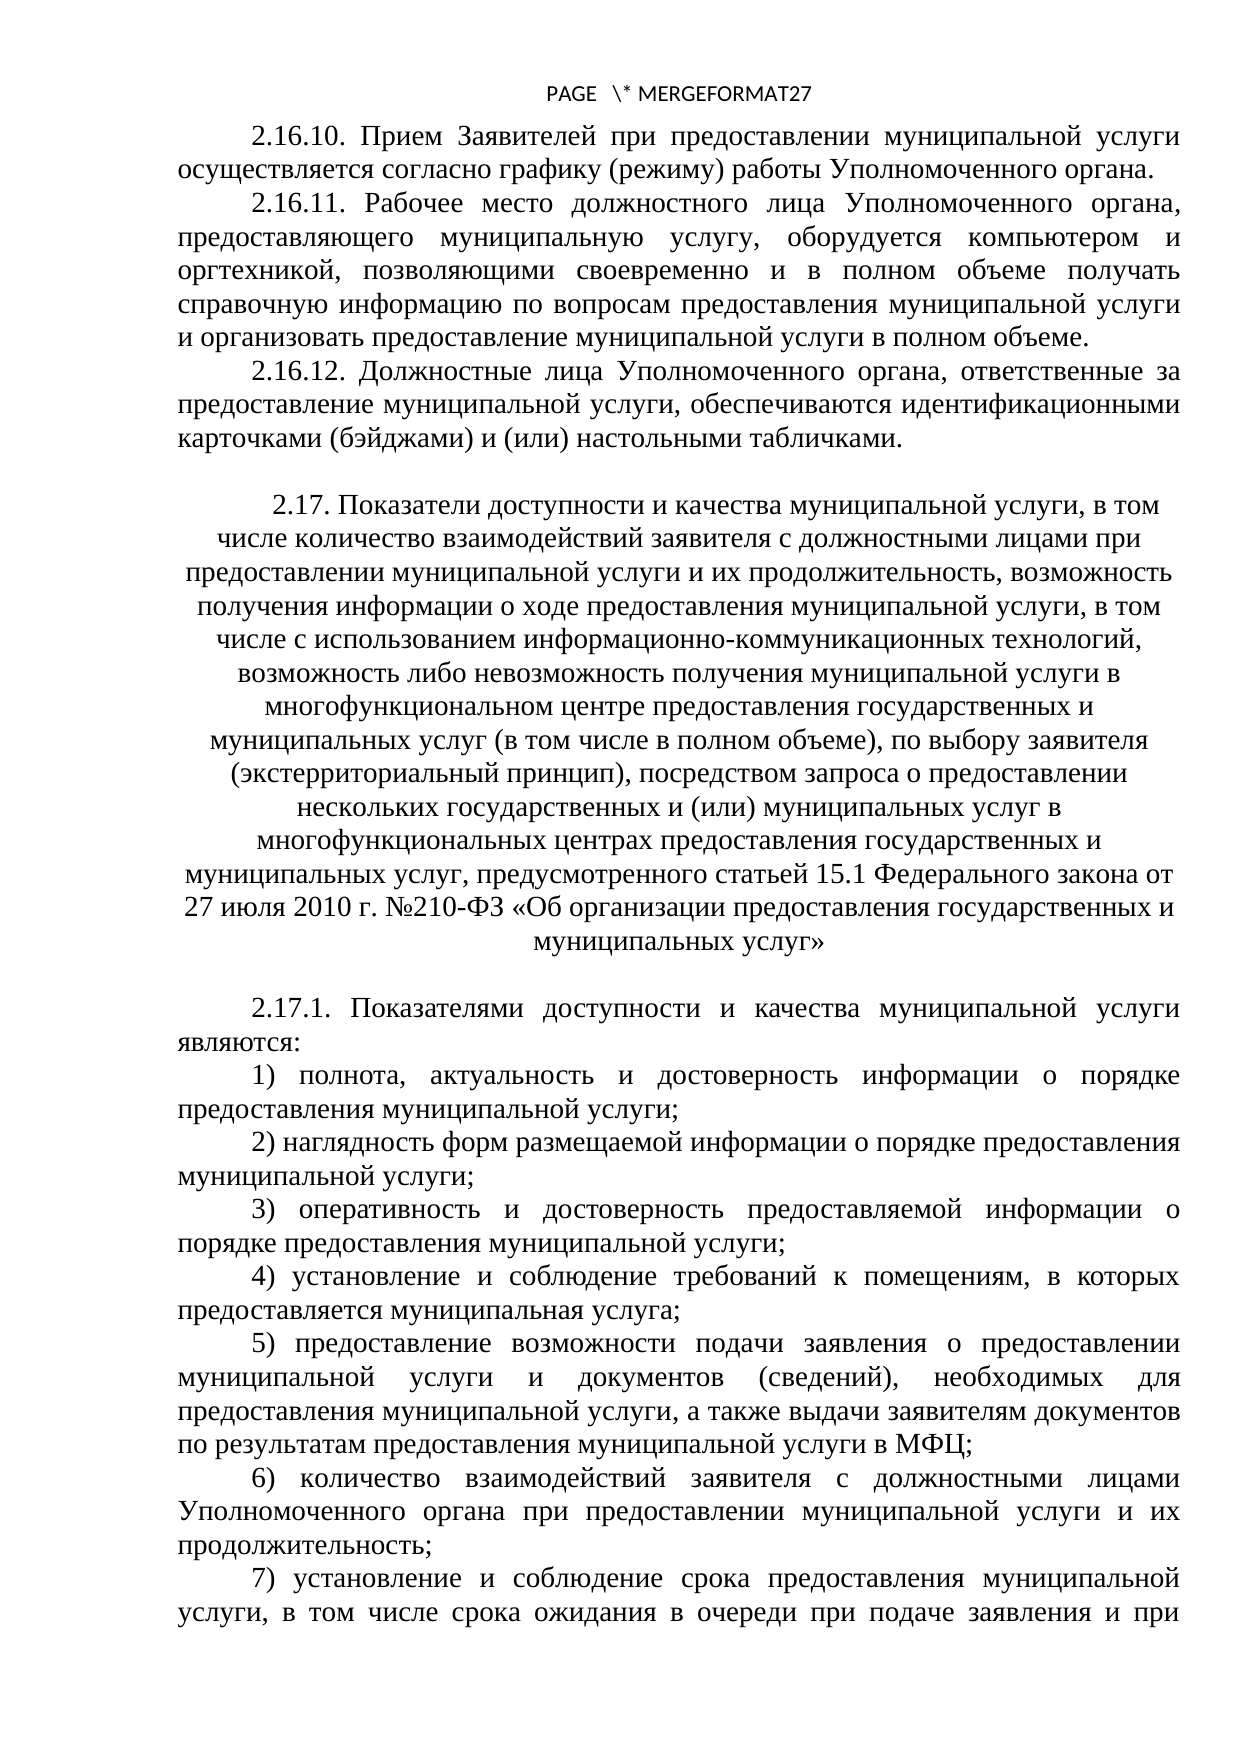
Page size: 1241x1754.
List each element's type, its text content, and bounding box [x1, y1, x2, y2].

text 4) установление и соблюдение требований к помещениям, в которых предоставляется муниципальная услуга; [177, 1258, 1181, 1326]
text 2) наглядность форм размещаемой информации о порядке предоставления муниципальной услуги; [177, 1124, 1181, 1191]
text 2.16.10. Прием Заявителей при предоставлении муниципальной услуги осуществляется согласно графику (режиму) работы Уполномоченного органа. [177, 118, 1181, 185]
text 2.16.12. Должностные лица Уполномоченного органа, ответственные за предоставление муниципальной услуги, обеспечиваются идентификационными карточками (бэйджами) и (или) настольными табличками. [177, 353, 1181, 453]
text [177, 1560, 1181, 1627]
text 3) оперативность и достоверность предоставляемой информации о порядке предоставления муниципальной услуги; [177, 1191, 1181, 1258]
text 1) полнота, актуальность и достоверность информации о порядке предоставления муниципальной услуги; [177, 1057, 1181, 1124]
text 5) предоставление возможности подачи заявления о предоставлении муниципальной услуги и документов (сведений), необходимых для предоставления муниципальной услуги, а также выдачи заявителям документов по результатам предоставления муниципальной услуги в МФЦ; [177, 1326, 1181, 1460]
text 6) количество взаимодействий заявителя с должностными лицами Уполномоченного органа при предоставлении муниципальной услуги и их продолжительность; [177, 1460, 1181, 1560]
text 2.17. Показатели доступности и качества муниципальной услуги, в том числе количество взаимодействий заявителя с должностными лицами при предоставлении муниципальной услуги и их продолжительность, возможность получения информации о ходе предоставления муниципальной услуги, в том числе с использованием информационно-коммуникационных технологий, возможность либо невозможность получения муниципальной услуги в многофункциональном центре предоставления государственных и муниципальных услуг (в том числе в полном объеме), по выбору заявителя (экстерриториальный принцип), посредством запроса о предоставлении нескольких государственных и (или) муниципальных услуг в многофункциональных центрах предоставления государственных и муниципальных услуг, предусмотренного статьей 15.1 Федерального закона от 27 июля 2010 г. №210-ФЗ «Об организации предоставления государственных и муниципальных услуг» [177, 487, 1181, 957]
text 2.16.11. Рабочее место должностного лица Уполномоченного органа, предоставляющего муниципальную услугу, оборудуется компьютером и оргтехникой, позволяющими своевременно и в полном объеме получать справочную информацию по вопросам предоставления муниципальной услуги и организовать предоставление муниципальной услуги в полном объеме. [177, 185, 1181, 353]
text 2.17.1. Показателями доступности и качества муниципальной услуги являются: [177, 990, 1181, 1057]
